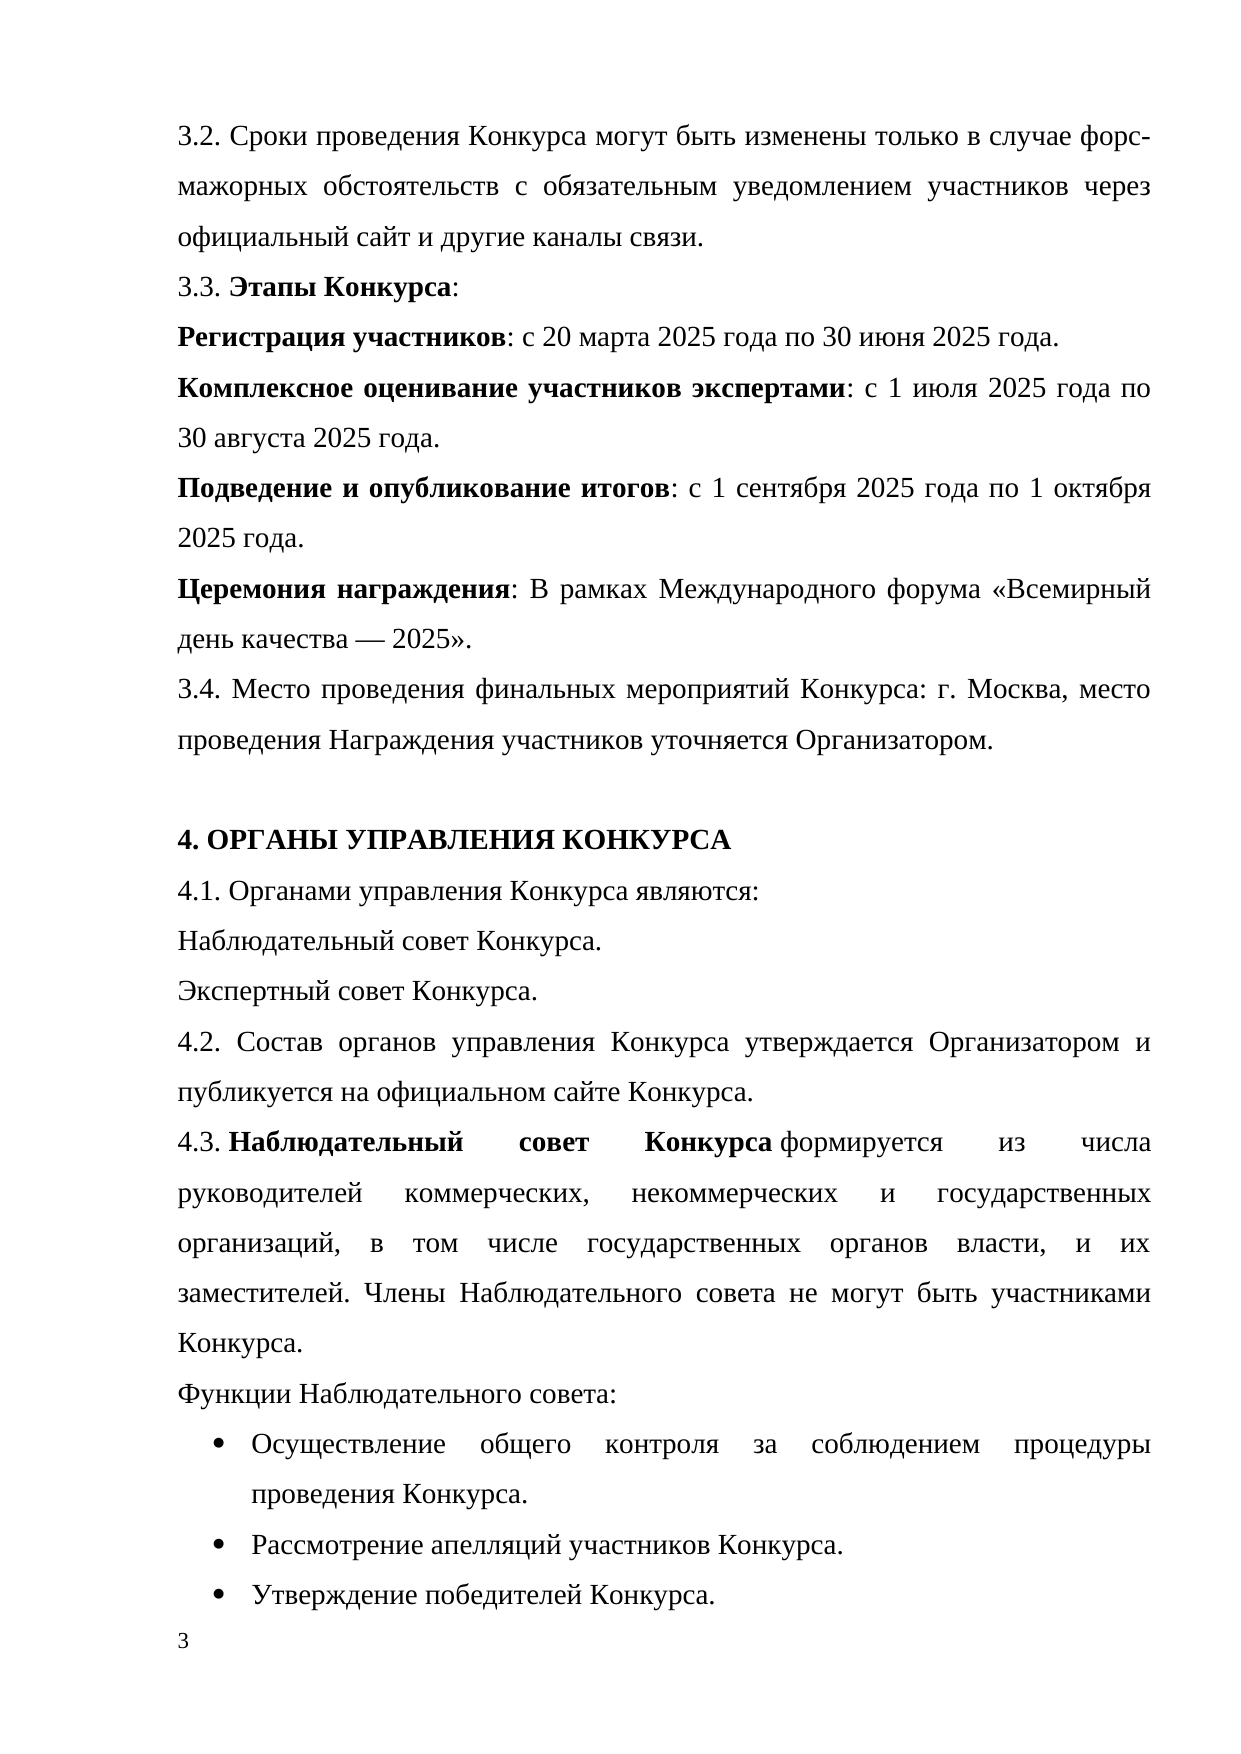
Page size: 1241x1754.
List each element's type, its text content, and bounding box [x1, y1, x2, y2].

list Осуществление общего контроля за соблюдением процедуры проведения Конкурса. [213, 1426, 1152, 1510]
text 3.4. Место проведения финальных мероприятий Конкурса: г. Москва, место проведения Награждения участников уточняется Организатором. [177, 672, 1152, 755]
text 3.3. Этапы Конкурса: [177, 269, 1152, 303]
text Функции Наблюдательного совета: [177, 1376, 1152, 1409]
text 4.1. Органами управления Конкурса являются: [177, 873, 1152, 906]
text Наблюдательный совет Конкурса. [177, 923, 1152, 957]
text Комплексное оценивание участников экспертами: с 1 июля 2025 года по 30 августа 2025 года. [177, 370, 1152, 453]
list Утверждение победителей Конкурса. [213, 1577, 1152, 1611]
text Церемония награждения: В рамках Международного форума «Всемирный день качества — 2025». [177, 571, 1152, 655]
list Рассмотрение апелляций участников Конкурса. [213, 1527, 1152, 1561]
text 3.2. Сроки проведения Конкурса могут быть изменены только в случае форс-мажорных обстоятельств с обязательным уведомлением участников через официальный сайт и другие каналы связи. [177, 118, 1152, 252]
text Регистрация участников: с 20 марта 2025 года по 30 июня 2025 года. [177, 319, 1152, 353]
text 4.2. Состав органов управления Конкурса утверждается Организатором и публикуется на официальном сайте Конкурса. [177, 1024, 1152, 1108]
text Подведение и опубликование итогов: с 1 сентября 2025 года по 1 октября 2025 года. [177, 470, 1152, 554]
text Экспертный совет Конкурса. [177, 973, 1152, 1007]
text 4. ОРГАНЫ УПРАВЛЕНИЯ КОНКУРСА [177, 822, 1152, 856]
text 4.3. Наблюдательный совет Конкурса формируется из числа руководителей коммерческих, некоммерческих и государственных организаций, в том числе государственных органов власти, и их заместителей. Члены Наблюдательного совета не могут быть участниками Конкурса. [177, 1124, 1152, 1359]
